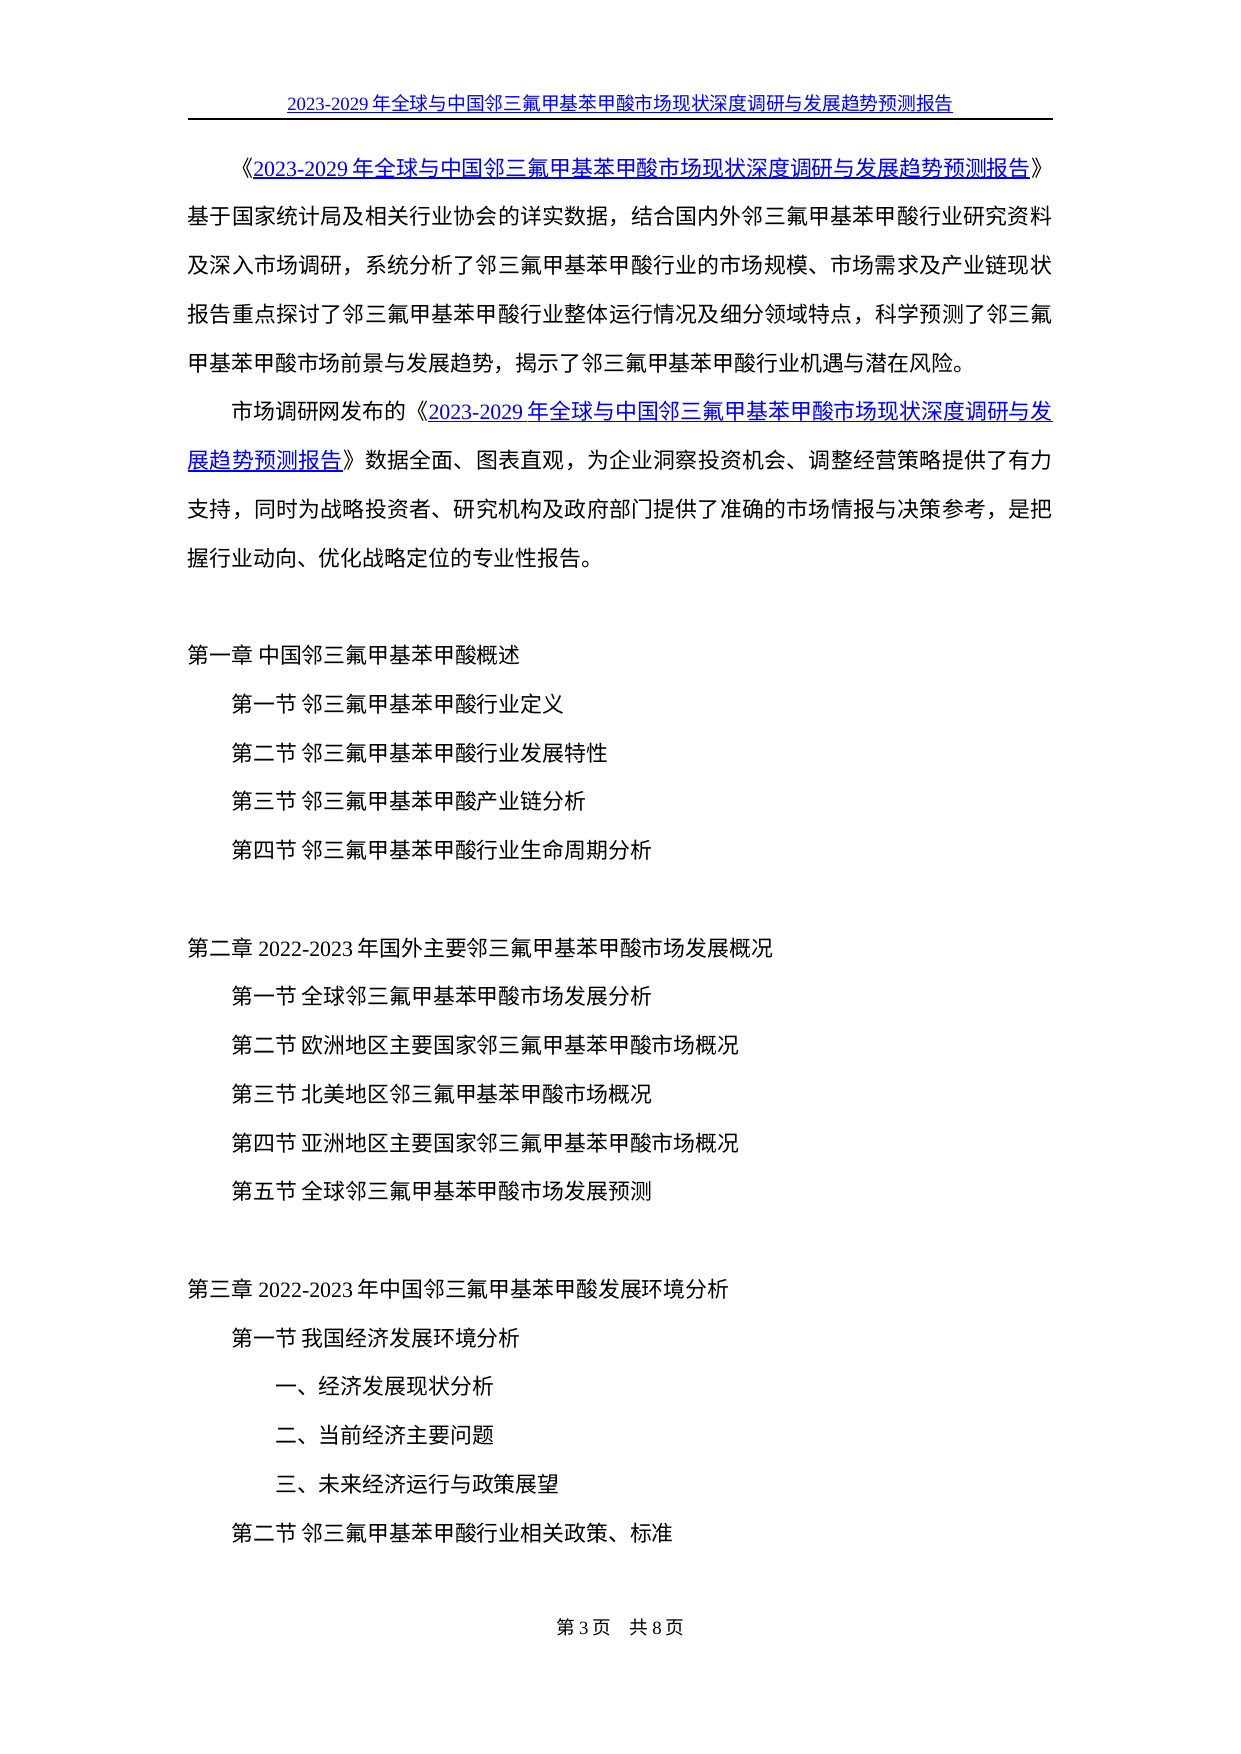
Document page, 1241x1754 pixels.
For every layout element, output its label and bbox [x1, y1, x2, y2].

text [187, 150, 1053, 1548]
